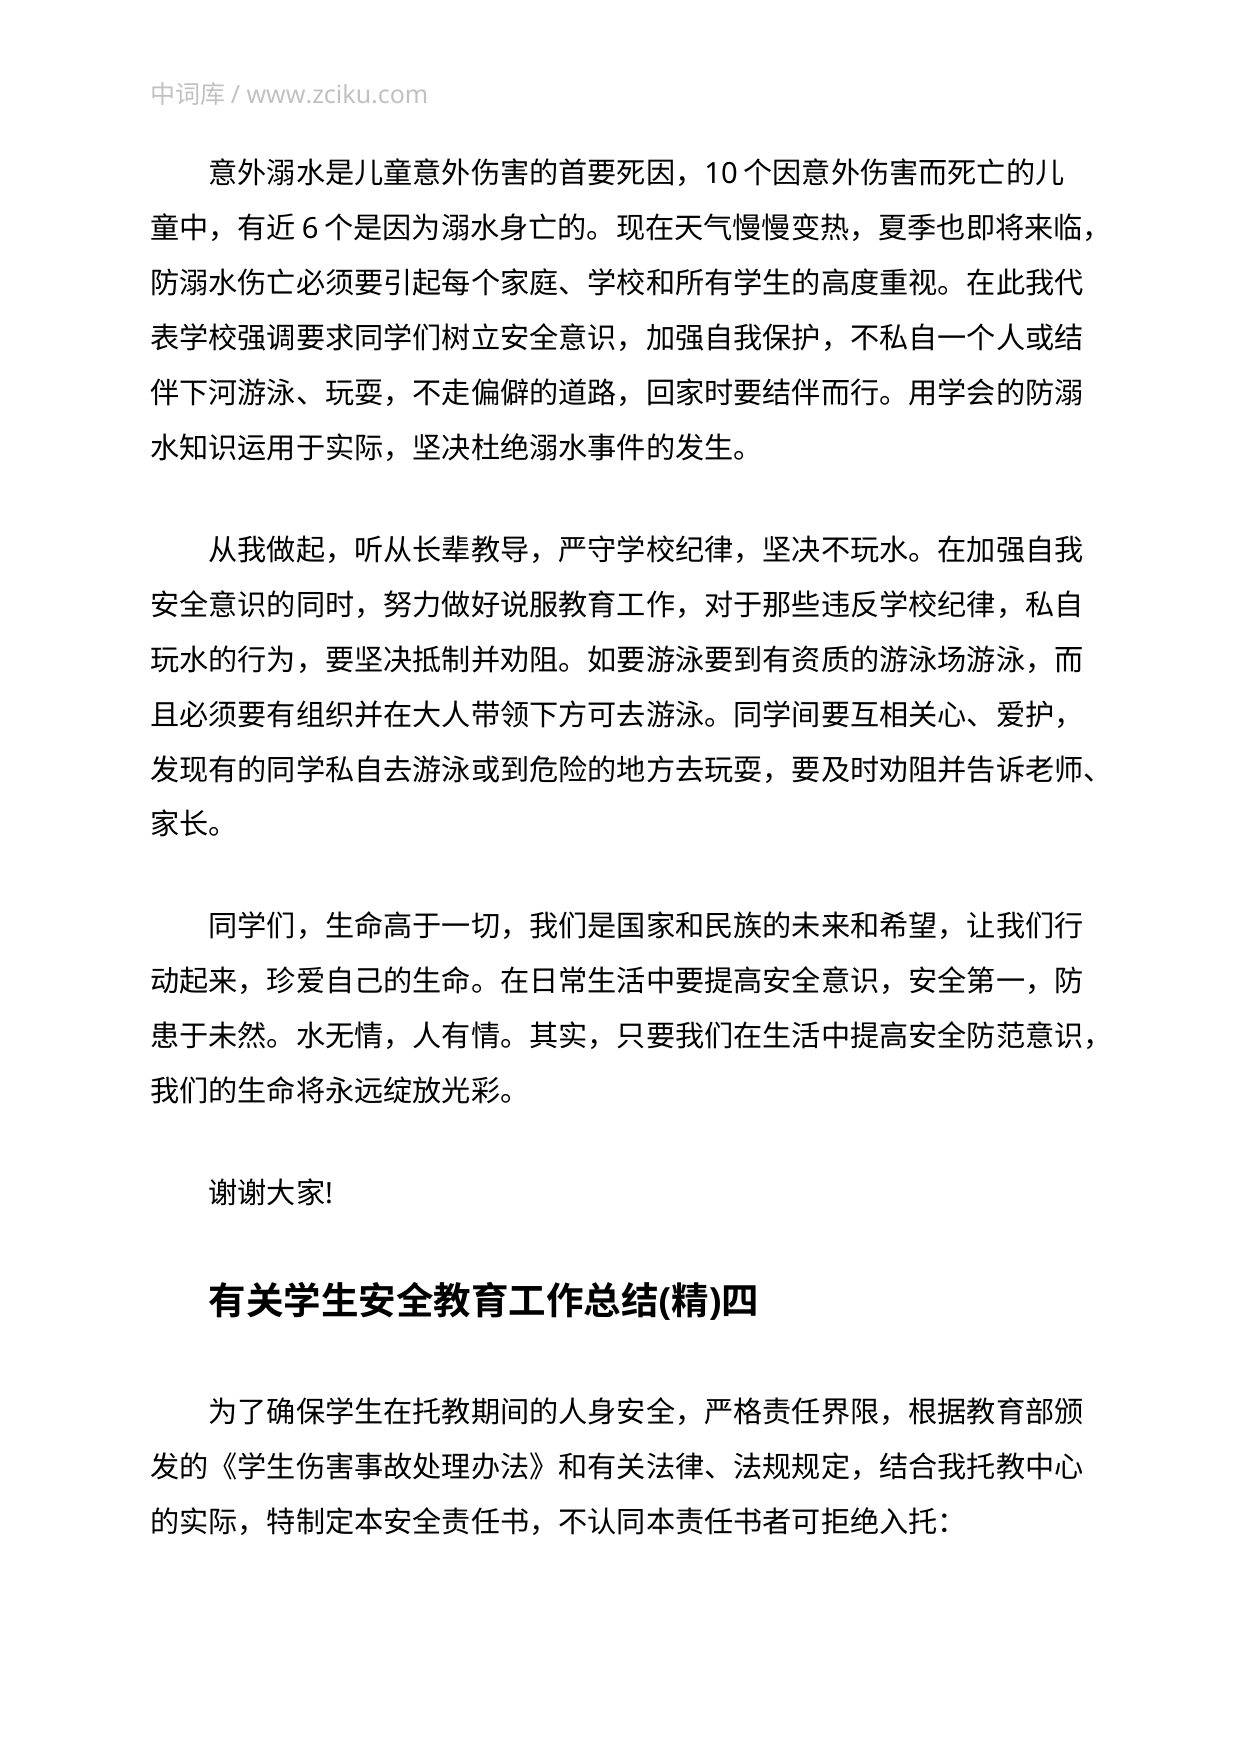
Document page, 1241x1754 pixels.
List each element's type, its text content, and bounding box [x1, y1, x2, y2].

text 有关学生安全教育工作总结(精)四 [150, 1271, 1090, 1326]
text 谢谢大家! [150, 1169, 1090, 1212]
text 同学们，生命高于一切，我们是国家和民族的未来和希望，让我们行动起来，珍爱自己的生命。在日常生活中要提高安全意识，安全第一，防患于未然。水无情，人有情。其实，只要我们在生活中提高安全防范意识，我们的生命将永远绽放光彩。 [150, 903, 1090, 1110]
text 意外溺水是儿童意外伤害的首要死因，10个因意外伤害而死亡的儿童中，有近6个是因为溺水身亡的。现在天气慢慢变热，夏季也即将来临，防溺水伤亡必须要引起每个家庭、学校和所有学生的高度重视。在此我代表学校强调要求同学们树立安全意识，加强自我保护，不私自一个人或结伴下河游泳、玩耍，不走偏僻的道路，回家时要结伴而行。用学会的防溺水知识运用于实际，坚决杜绝溺水事件的发生。 [150, 150, 1090, 467]
text 为了确保学生在托教期间的人身安全，严格责任界限，根据教育部颁发的《学生伤害事故处理办法》和有关法律、法规规定，结合我托教中心的实际，特制定本安全责任书，不认同本责任书者可拒绝入托： [150, 1389, 1090, 1541]
text 从我做起，听从长辈教导，严守学校纪律，坚决不玩水。在加强自我安全意识的同时，努力做好说服教育工作，对于那些违反学校纪律，私自玩水的行为，要坚决抵制并劝阻。如要游泳要到有资质的游泳场游泳，而且必须要有组织并在大人带领下方可去游泳。同学间要互相关心、爱护，发现有的同学私自去游泳或到危险的地方去玩耍，要及时劝阻并告诉老师、家长。 [150, 526, 1090, 843]
